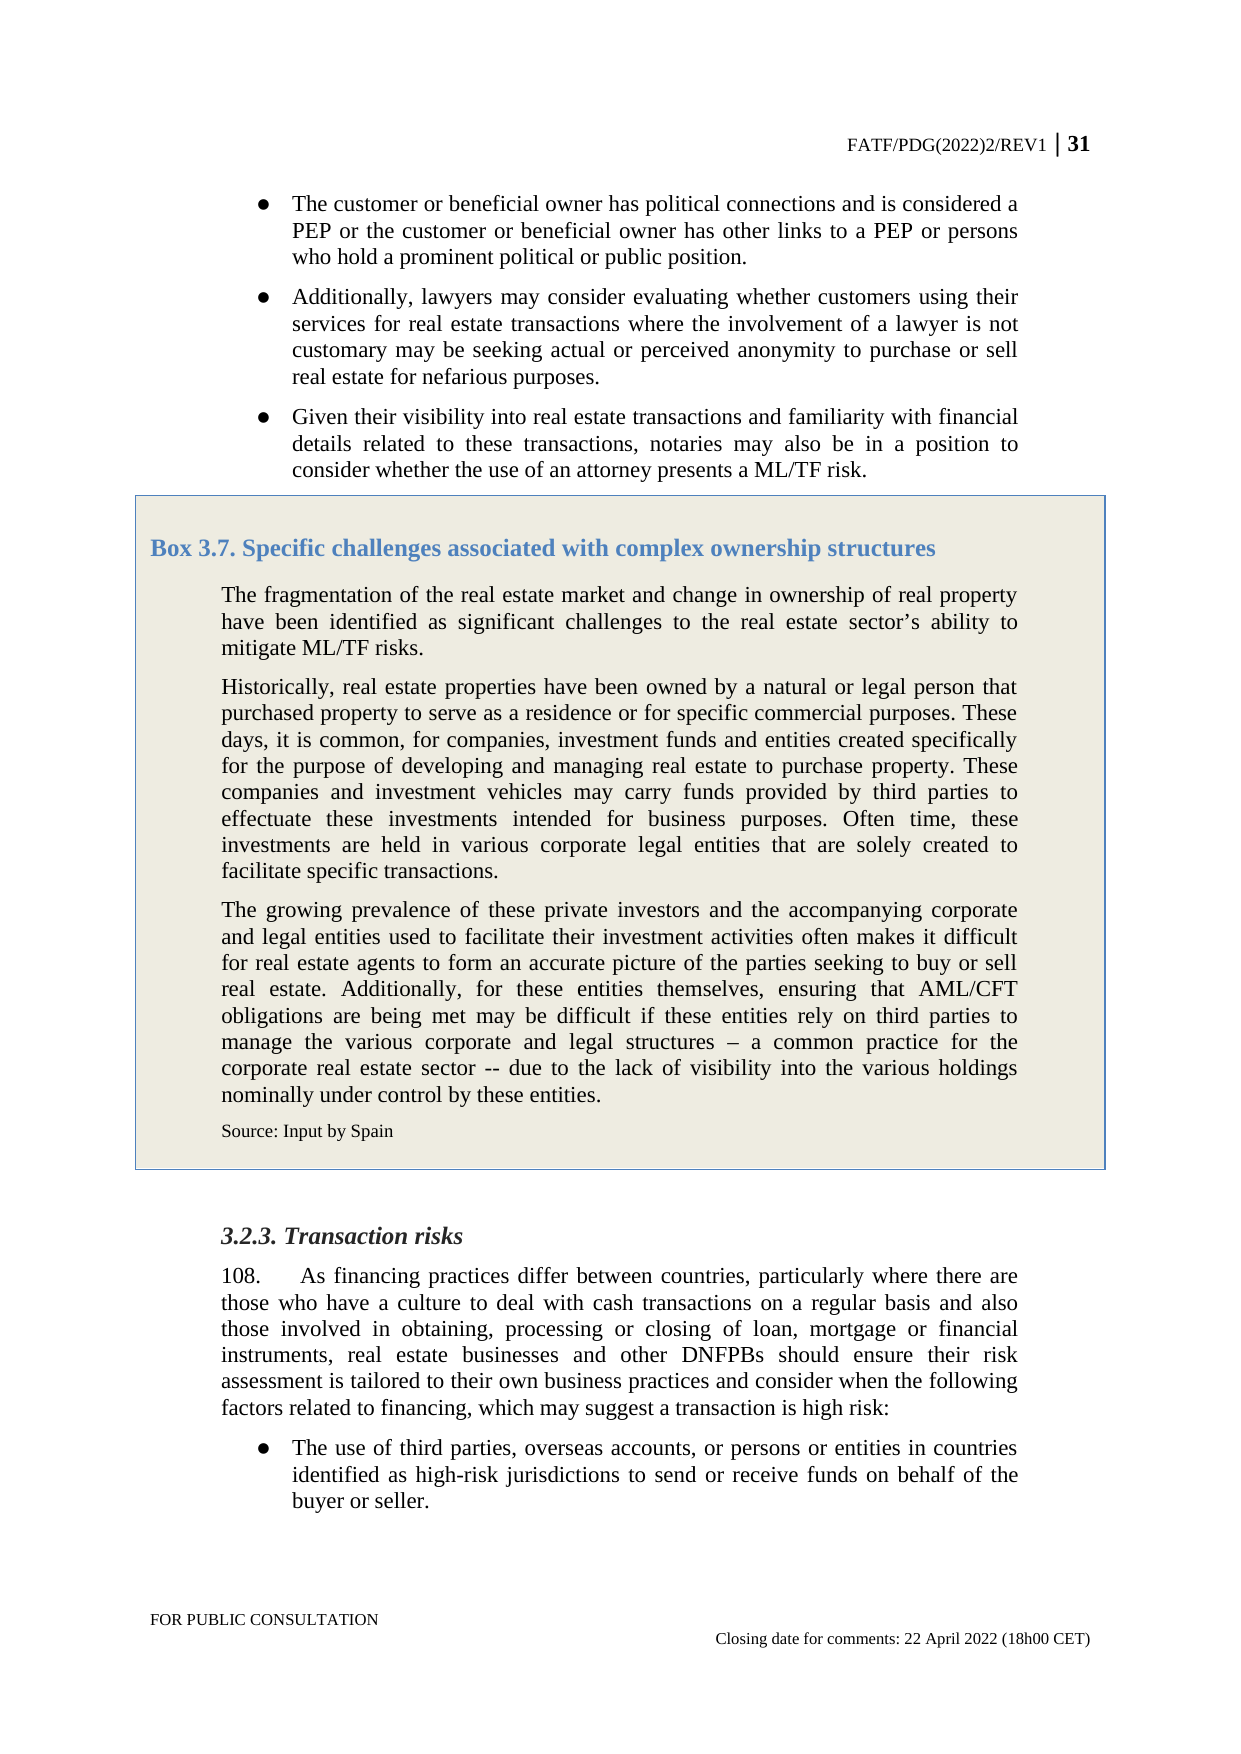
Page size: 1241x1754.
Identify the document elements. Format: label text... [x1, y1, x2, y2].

subtitle Transaction risks [221, 1221, 1090, 1250]
list The customer or beneficial owner has political connections and is considered a PEP or the customer or beneficial owner has other links to a PEP or persons who hold a prominent political or public position. [256, 189, 1019, 270]
list Additionally, lawyers may consider evaluating whether customers using their services for real estate transactions where the involvement of a lawyer is not customary may be seeking actual or perceived anonymity to purchase or sell real estate for nefarious purposes. [256, 282, 1019, 389]
text As financing practices differ between countries, particularly where there are those who have a culture to deal with cash transactions on a regular basis and also those involved in obtaining, processing or closing of loan, mortgage or financial instruments, real estate businesses and other DNFPBs should ensure their risk assessment is tailored to their own business practices and consider when the following factors related to financing, which may suggest a transaction is high risk: [221, 1262, 1019, 1420]
table_header Box 3.1. Specific challenges associated with complex ownership structures The fragmentation of the real estate market and change in ownership of real property have been identified as significant challenges to the real estate sector’s ability to mitigate ML/TF risks. Historically, real estate properties have been owned by a natural or legal person that purchased property to serve as a residence or for specific commercial purposes. These days, it is common, for companies, investment funds and entities created specifically for the purpose of developing and managing real estate to purchase property. These companies and investment vehicles may carry funds provided by third parties to effectuate these investments intended for business purposes. Often time, these investments are held in various corporate legal entities that are solely created to facilitate specific transactions. The growing prevalence of these private investors and the accompanying corporate and legal entities used to facilitate their investment activities often makes it difficult for real estate agents to form an accurate picture of the parties seeking to buy or sell real estate. Additionally, for these entities themselves, ensuring that AML/CFT obligations are being met may be difficult if these entities rely on third parties to manage the various corporate and legal structures – a common practice for the corporate real estate sector -- due to the lack of visibility into the various holdings nominally under control by these entities. Source: Input by Spain [136, 496, 1104, 1168]
list The use of third parties, overseas accounts, or persons or entities in countries identified as high-risk jurisdictions to send or receive funds on behalf of the buyer or seller. [256, 1433, 1019, 1513]
list Given their visibility into real estate transactions and familiarity with financial details related to these transactions, notaries may also be in a position to consider whether the use of an attorney presents a ML/TF risk. [256, 402, 1019, 482]
